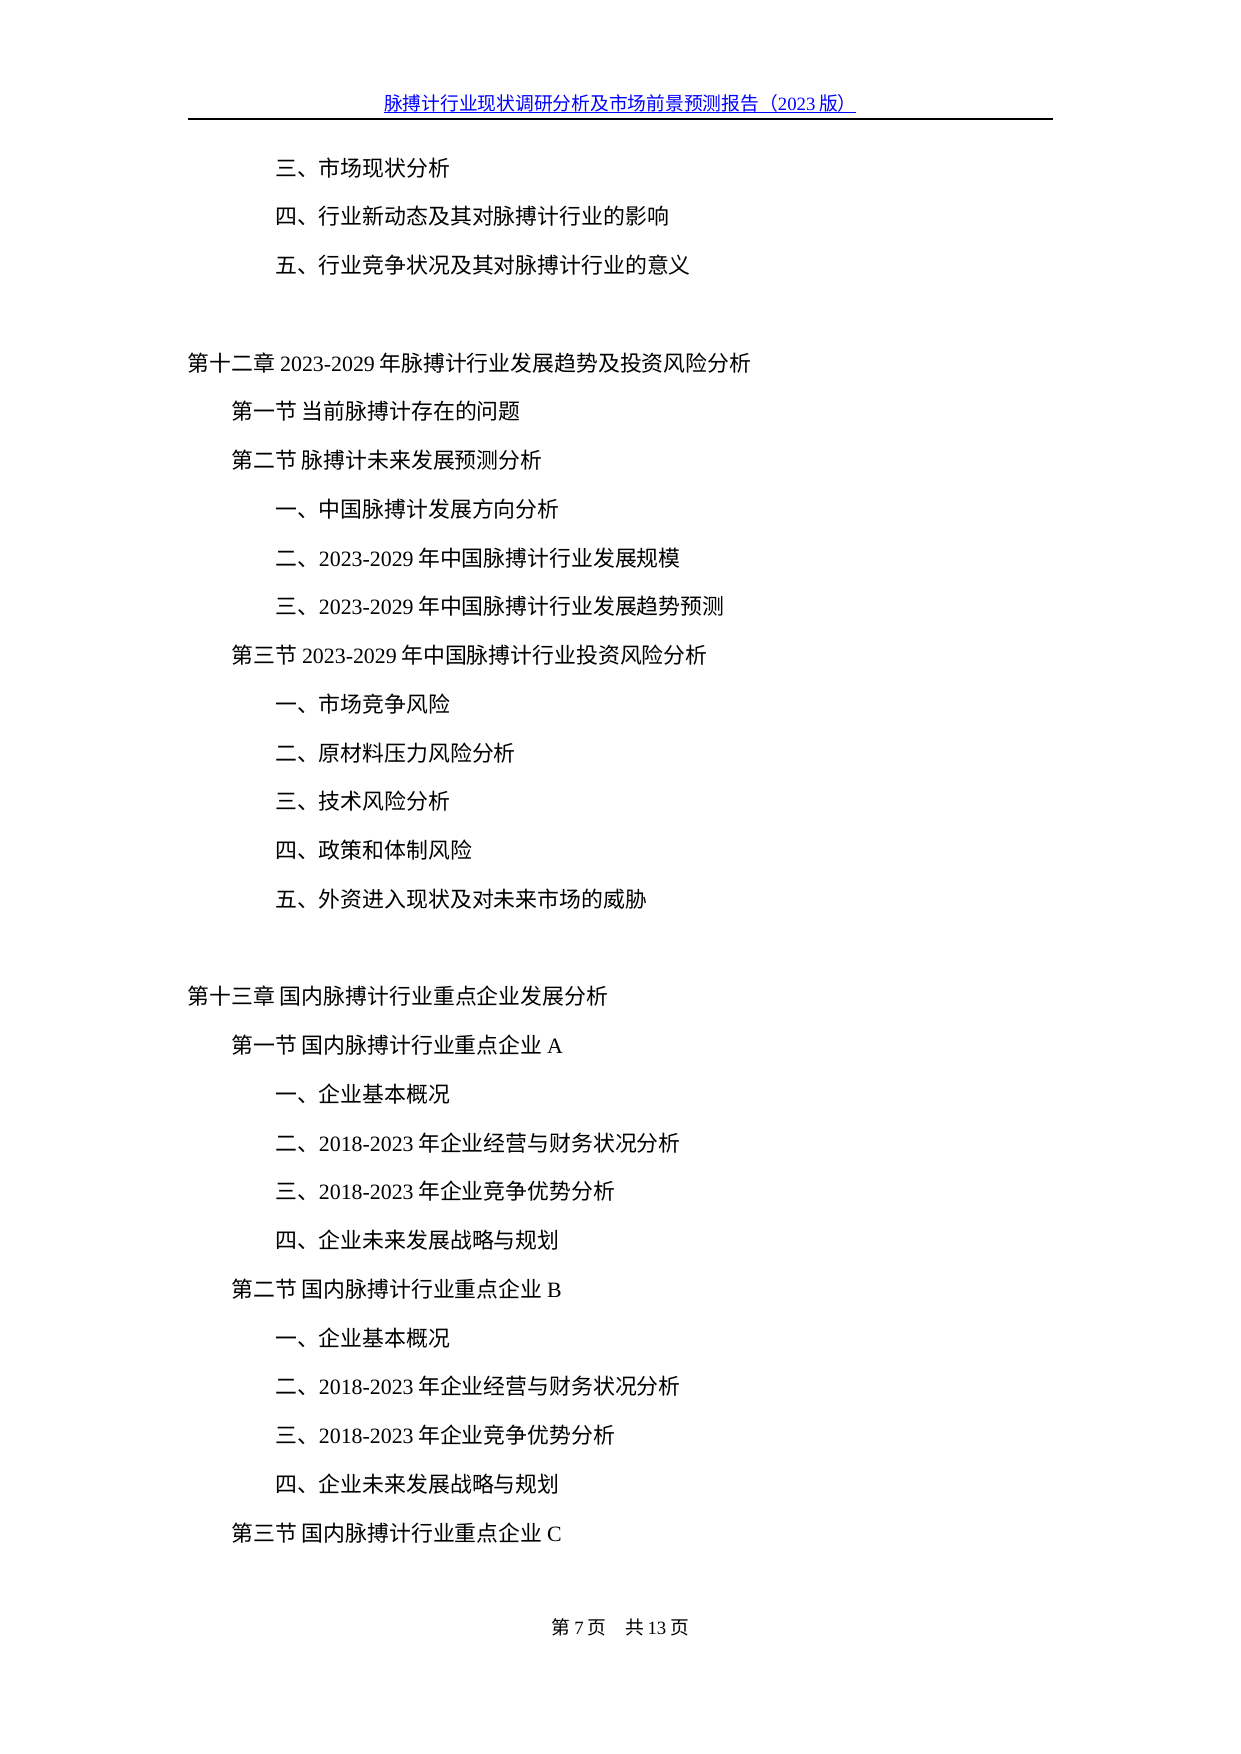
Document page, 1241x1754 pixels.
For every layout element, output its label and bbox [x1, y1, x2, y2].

text [187, 150, 1053, 1548]
